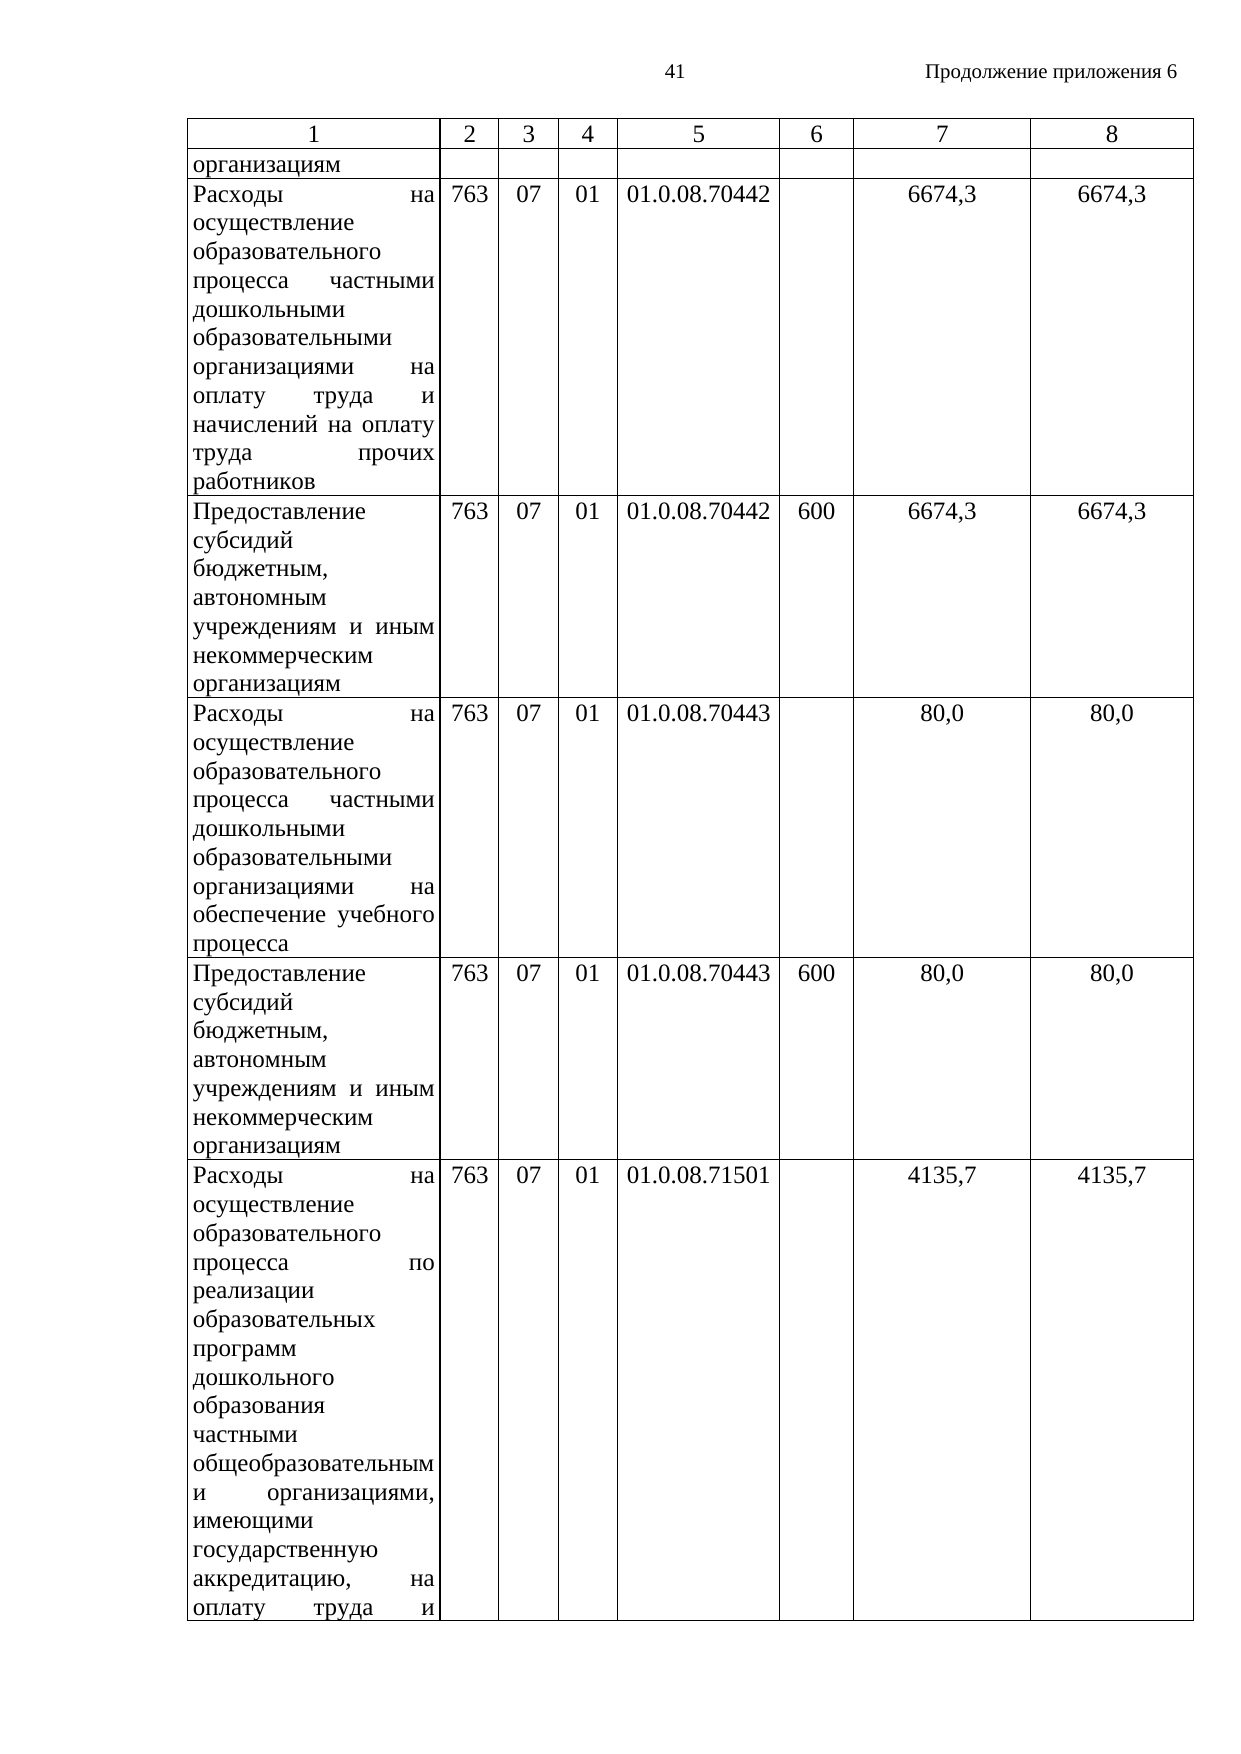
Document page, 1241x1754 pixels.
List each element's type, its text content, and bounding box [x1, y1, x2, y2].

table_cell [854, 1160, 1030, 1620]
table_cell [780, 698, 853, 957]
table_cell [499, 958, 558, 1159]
table_header 5 [618, 119, 779, 148]
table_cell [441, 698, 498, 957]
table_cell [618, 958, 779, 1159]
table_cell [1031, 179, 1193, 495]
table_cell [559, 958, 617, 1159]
table_header 8 [1031, 119, 1193, 148]
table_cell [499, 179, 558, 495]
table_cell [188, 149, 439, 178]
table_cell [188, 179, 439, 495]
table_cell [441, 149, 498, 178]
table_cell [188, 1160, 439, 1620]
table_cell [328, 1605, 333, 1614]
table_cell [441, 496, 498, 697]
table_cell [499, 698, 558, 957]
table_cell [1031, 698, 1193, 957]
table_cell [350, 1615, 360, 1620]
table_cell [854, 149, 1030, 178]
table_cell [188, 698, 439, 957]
table_header 2 [441, 119, 498, 148]
table_header 6 [780, 119, 853, 148]
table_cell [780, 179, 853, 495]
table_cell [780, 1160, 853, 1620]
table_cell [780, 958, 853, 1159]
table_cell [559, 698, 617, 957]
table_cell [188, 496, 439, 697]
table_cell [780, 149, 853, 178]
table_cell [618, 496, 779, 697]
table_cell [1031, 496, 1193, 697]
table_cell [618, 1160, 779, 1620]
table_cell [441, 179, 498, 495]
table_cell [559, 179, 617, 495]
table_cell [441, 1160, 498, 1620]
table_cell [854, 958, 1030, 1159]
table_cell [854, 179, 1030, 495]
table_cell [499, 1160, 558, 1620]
table_header 3 [499, 119, 558, 148]
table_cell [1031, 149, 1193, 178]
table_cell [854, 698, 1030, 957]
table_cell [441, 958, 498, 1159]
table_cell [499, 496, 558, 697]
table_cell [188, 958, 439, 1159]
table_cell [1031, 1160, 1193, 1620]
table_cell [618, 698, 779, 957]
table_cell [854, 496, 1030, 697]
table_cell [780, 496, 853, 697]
table_header 1 [188, 119, 439, 148]
table_header 7 [854, 119, 1030, 148]
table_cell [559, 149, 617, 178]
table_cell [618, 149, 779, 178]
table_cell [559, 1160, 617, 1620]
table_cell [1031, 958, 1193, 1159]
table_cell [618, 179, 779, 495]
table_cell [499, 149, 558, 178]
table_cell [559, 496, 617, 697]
table_header 4 [559, 119, 617, 148]
